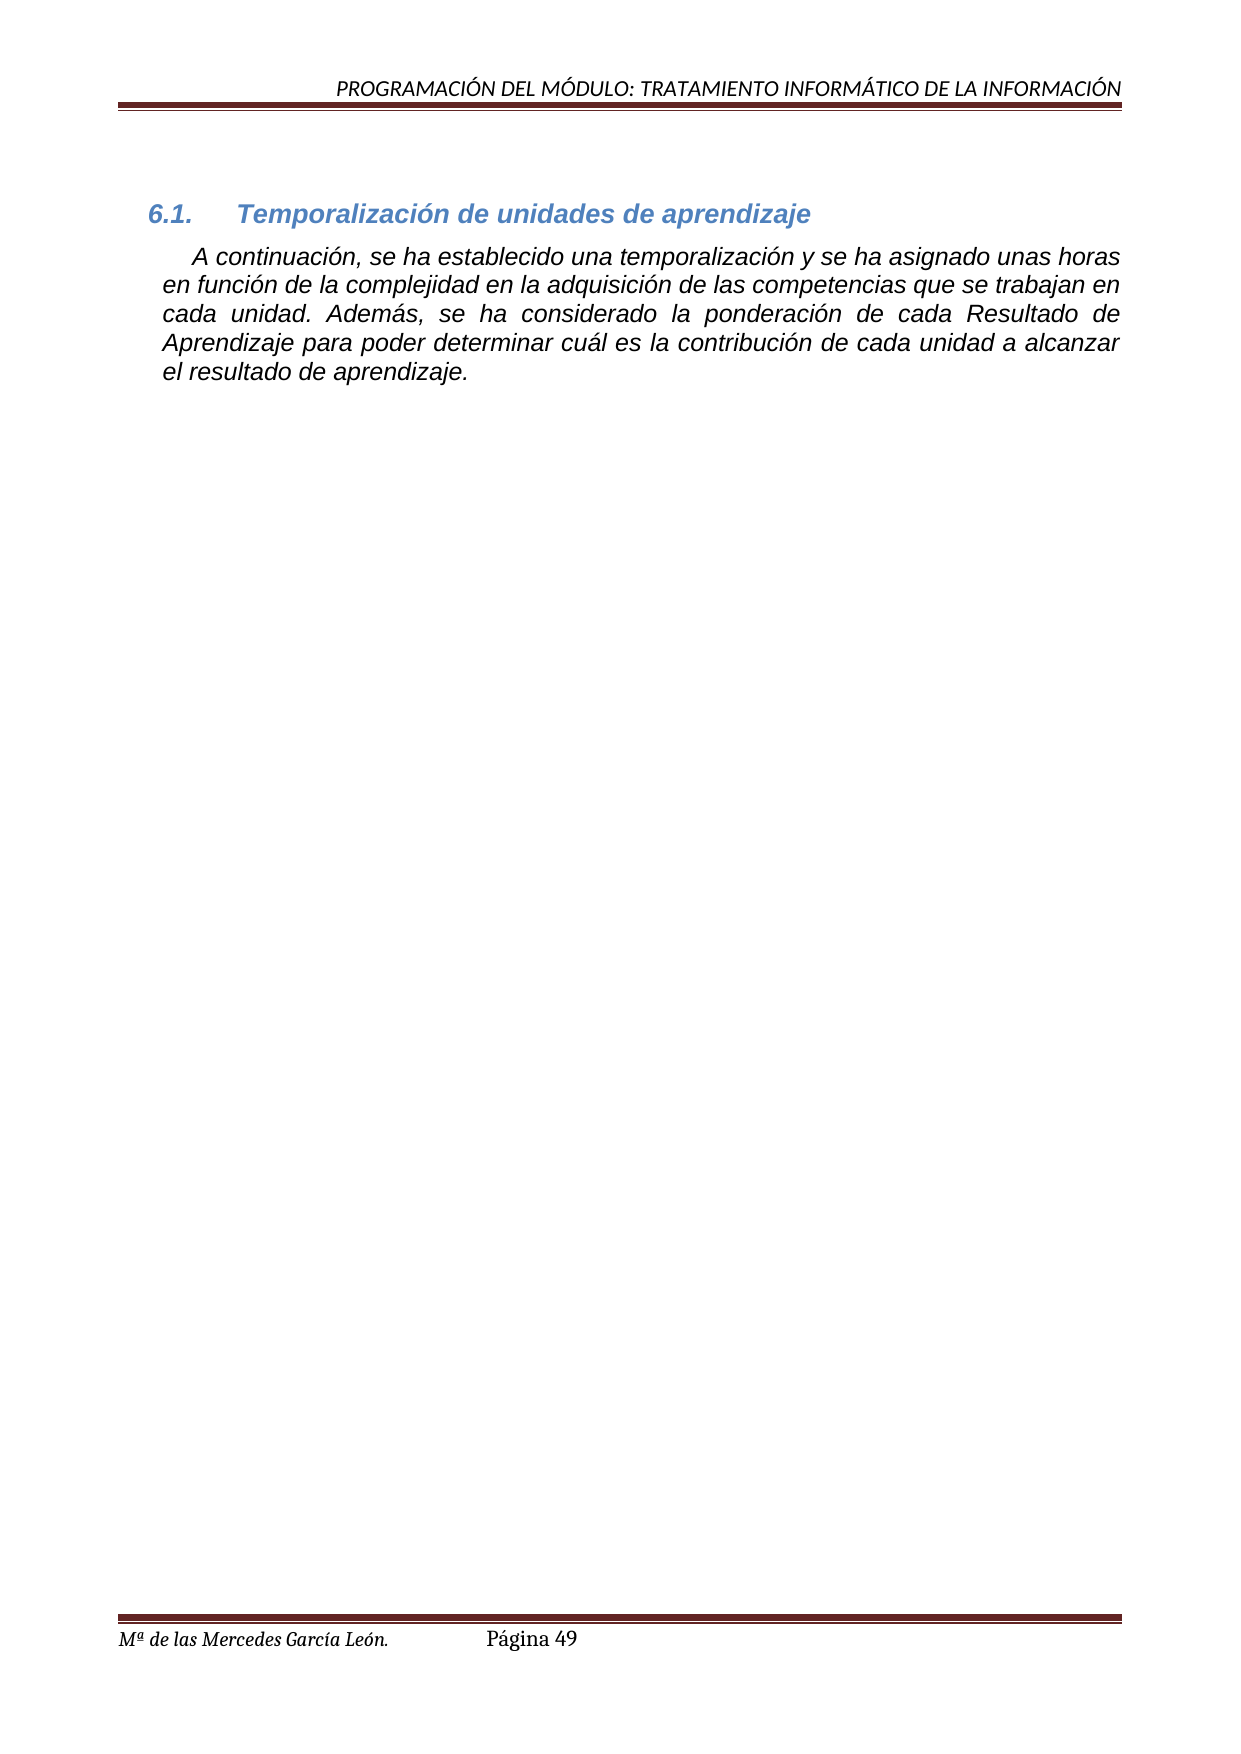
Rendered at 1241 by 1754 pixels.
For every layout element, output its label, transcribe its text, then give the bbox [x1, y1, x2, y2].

text A continuación, se ha establecido una temporalización y se ha asignado unas horas en función de la complejidad en la adquisición de las competencias que se trabajan en cada unidad. Además, se ha considerado la ponderación de cada Resultado de Aprendizaje para poder determinar cuál es la contribución de cada unidad a alcanzar el resultado de aprendizaje. [162, 242, 1122, 386]
subtitle Temporalización de unidades de aprendizaje [118, 198, 1122, 229]
